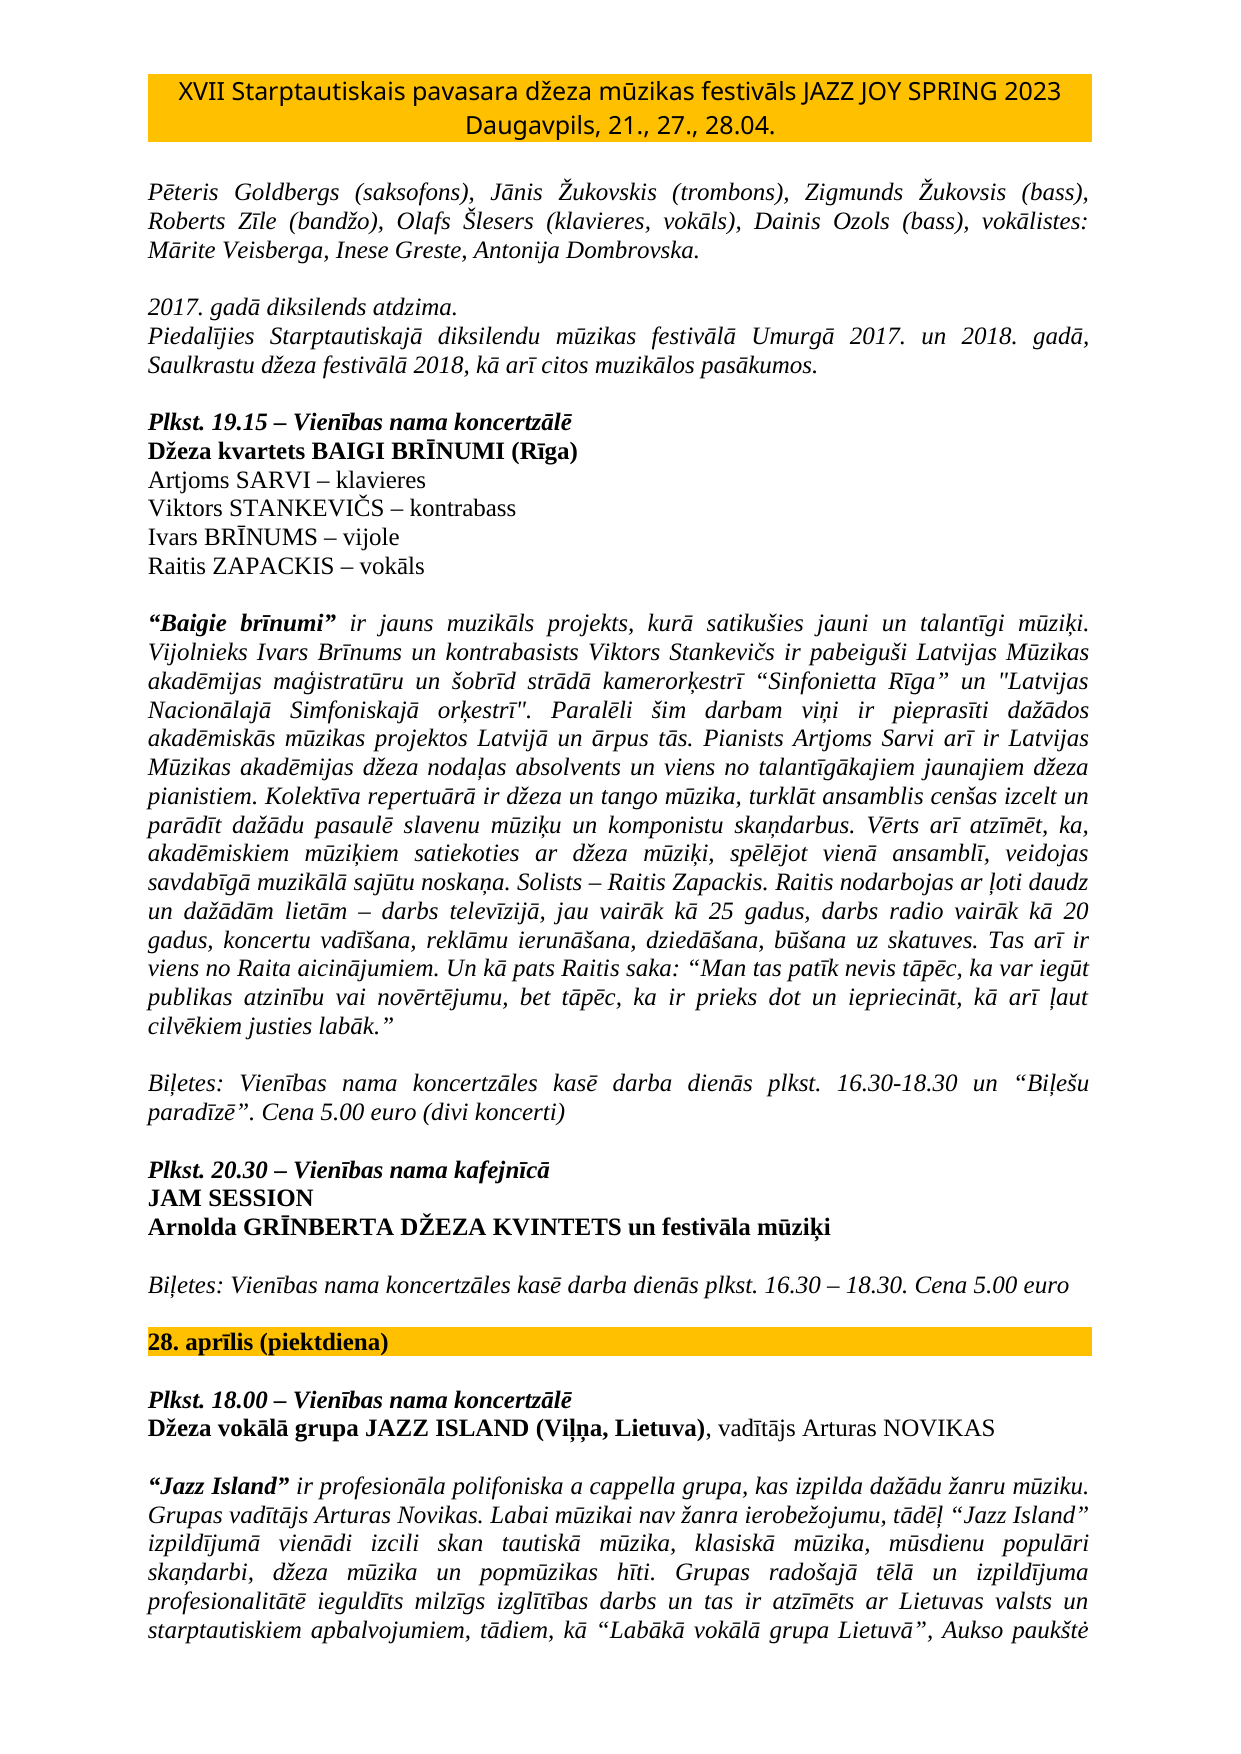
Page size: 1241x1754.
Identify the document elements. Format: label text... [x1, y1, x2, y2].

text Viktors STANKEVIČS – kontrabass [148, 493, 1092, 522]
text JAM SESSION [148, 1183, 1092, 1212]
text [148, 177, 1092, 263]
text Artjoms SARVI – klavieres [148, 465, 1092, 493]
text Plkst. 18.00 – Vienības nama koncertzālē [148, 1385, 1092, 1413]
text Džeza vokālā grupa JAZZ ISLAND (Viļņa, Lietuva), vadītājs Arturas NOVIKAS [148, 1413, 1092, 1442]
text 2017. gadā diksilends atdzima. [148, 292, 1092, 321]
text Piedalījies Starptautiskajā diksilendu mūzikas festivālā Umurgā 2017. un 2018. gadā, Saulkrastu džeza festivālā 2018, kā arī citos muzikālos pasākumos. [148, 321, 1092, 378]
text Ivars BRĪNUMS – vijole [148, 522, 1092, 551]
text Biļetes: Vienības nama koncertzāles kasē darba dienās plkst. 16.30-18.30 un “Biļešu paradīzē”. Cena 5.00 euro (divi koncerti) [148, 1068, 1092, 1126]
text Plkst. 19.15 – Vienības nama koncertzālē [148, 407, 1092, 436]
text Arnolda GRĪNBERTA DŽEZA KVINTETS un festivāla mūziķi [148, 1212, 1092, 1241]
text Raitis ZAPACKIS – vokāls [148, 551, 1092, 580]
text Plkst. 20.30 – Vienības nama kafejnīcā [148, 1155, 1092, 1183]
text 28. aprīlis (piektdiena) [148, 1327, 1092, 1356]
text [148, 1471, 1092, 1643]
text Džeza kvartets BAIGI BRĪNUMI (Rīga) [148, 436, 1092, 465]
text “Baigie brīnumi” ir jauns muzikāls projekts, kurā satikušies jauni un talantīgi mūziķi. Vijolnieks Ivars Brīnums un kontrabasists Viktors Stankevičs ir pabeiguši Latvijas Mūzikas akadēmijas maģistratūru un šobrīd strādā kamerorķestrī “Sinfonietta Rīga” un "Latvijas Nacionālajā Simfoniskajā orķestrī". Paralēli šim darbam viņi ir pieprasīti dažādos akadēmiskās mūzikas projektos Latvijā un ārpus tās. Pianists Artjoms Sarvi arī ir Latvijas Mūzikas akadēmijas džeza nodaļas absolvents un viens no talantīgākajiem jaunajiem džeza pianistiem. Kolektīva repertuārā ir džeza un tango mūzika, turklāt ansamblis cenšas izcelt un parādīt dažādu pasaulē slavenu mūziķu un komponistu skaņdarbus. Vērts arī atzīmēt, ka, akadēmiskiem mūziķiem satiekoties ar džeza mūziķi, spēlējot vienā ansamblī, veidojas savdabīgā muzikālā sajūtu noskaņa. Solists – Raitis Zapackis. Raitis nodarbojas ar ļoti daudz un dažādām lietām – darbs televīzijā, jau vairāk kā 25 gadus, darbs radio vairāk kā 20 gadus, koncertu vadīšana, reklāmu ierunāšana, dziedāšana, būšana uz skatuves. Tas arī ir viens no Raita aicinājumiem. Un kā pats Raitis saka: “Man tas patīk nevis tāpēc, ka var iegūt publikas atzinību vai novērtējumu, bet tāpēc, ka ir prieks dot un iepriecināt, kā arī ļaut cilvēkiem justies labāk.” [148, 608, 1092, 1040]
text Biļetes: Vienības nama koncertzāles kasē darba dienās plkst. 16.30 – 18.30. Cena 5.00 euro [148, 1270, 1092, 1298]
